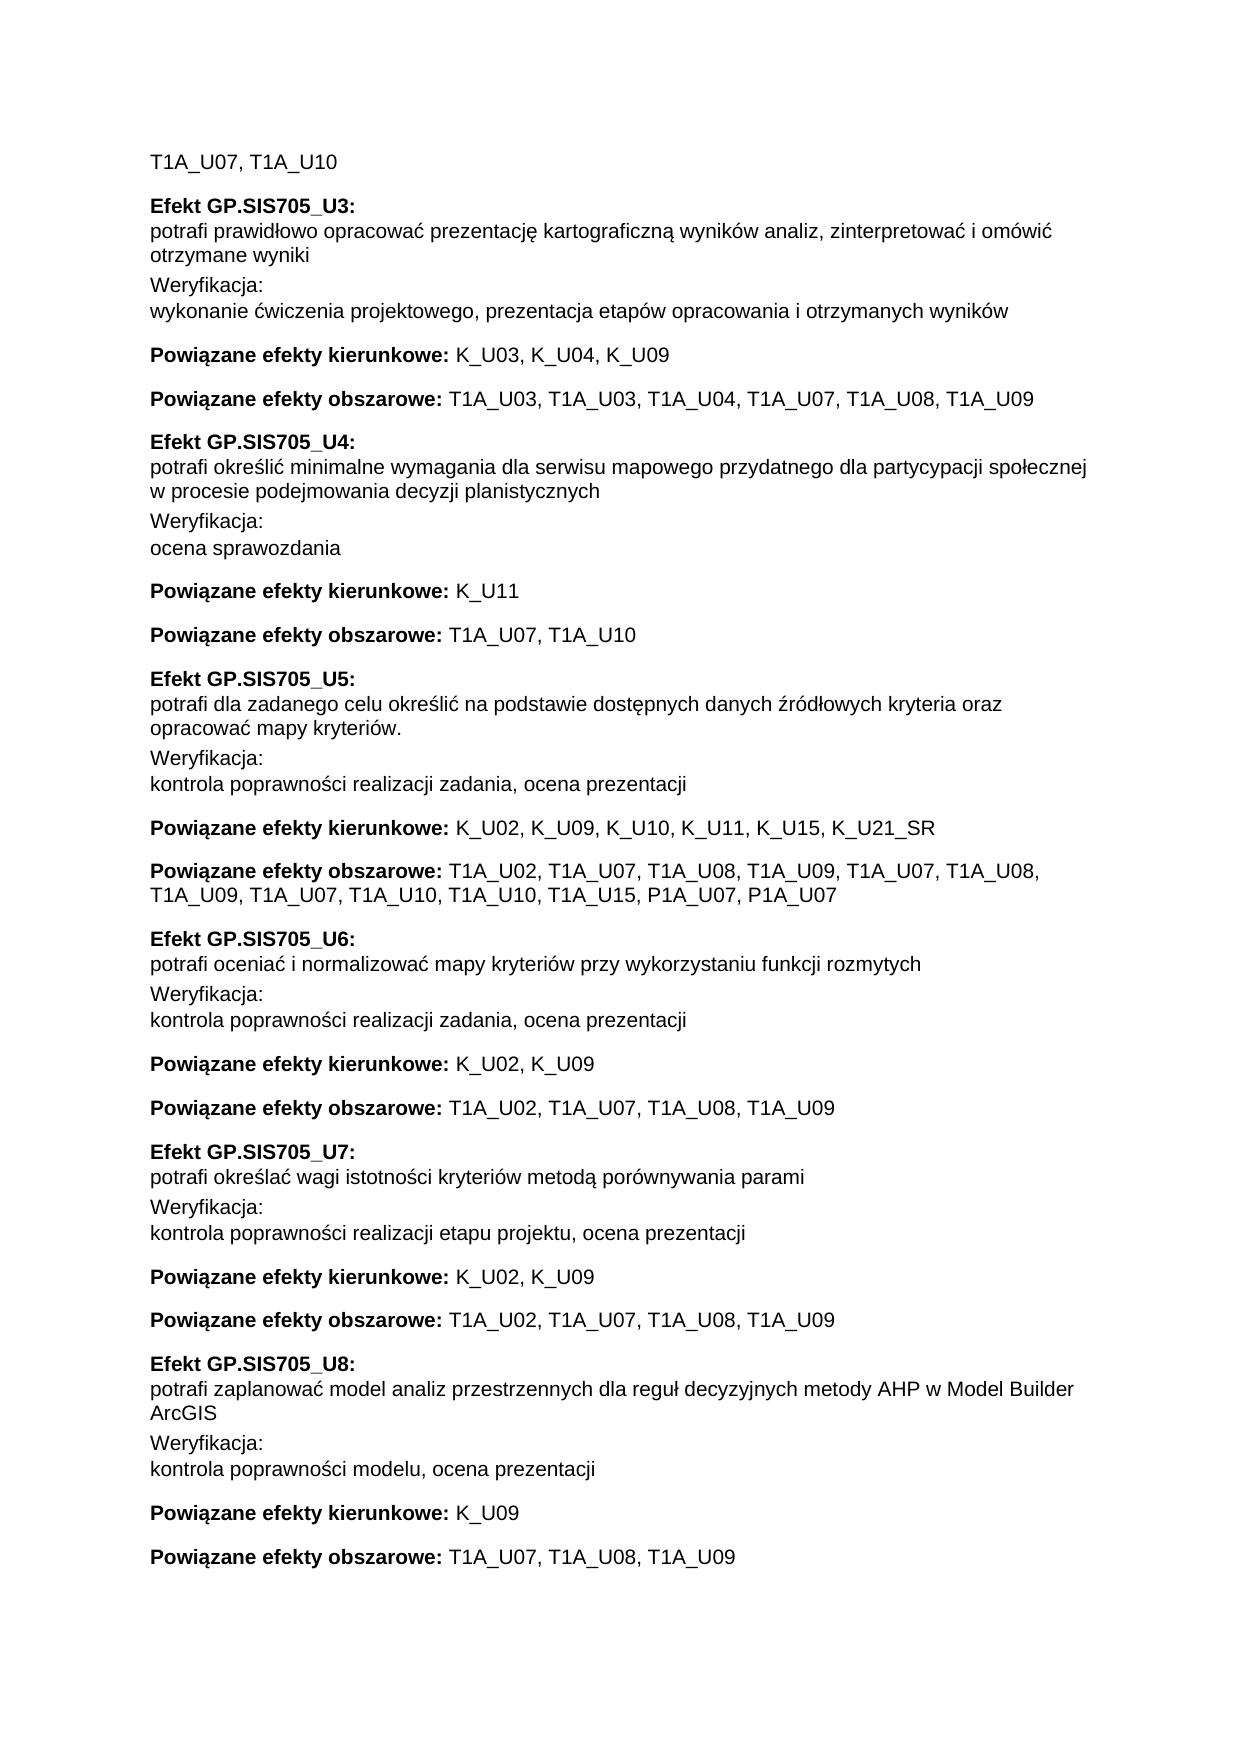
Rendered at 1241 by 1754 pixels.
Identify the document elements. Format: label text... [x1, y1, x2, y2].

text Efekt GP.SIS705_U3: [150, 194, 1090, 218]
text wykonanie ćwiczenia projektowego, prezentacja etapów opracowania i otrzymanych wyników [150, 299, 1090, 323]
text Powiązane efekty kierunkowe: K_U11 [150, 579, 1090, 603]
text potrafi prawidłowo opracować prezentację kartograficzną wyników analiz, zinterpretować i omówić otrzymane wyniki [150, 219, 1090, 267]
text Powiązane efekty obszarowe: T1A_U02, T1A_U07, T1A_U08, T1A_U09 [150, 1308, 1090, 1332]
text Weryfikacja: [150, 509, 1090, 533]
text potrafi określać wagi istotności kryteriów metodą porównywania parami [150, 1164, 1090, 1188]
text Weryfikacja: [150, 1431, 1090, 1455]
text Weryfikacja: [150, 746, 1090, 770]
text potrafi zaplanować model analiz przestrzennych dla reguł decyzyjnych metody AHP w Model Builder ArcGIS [150, 1377, 1090, 1425]
text potrafi dla zadanego celu określić na podstawie dostępnych danych źródłowych kryteria oraz opracować mapy kryteriów. [150, 692, 1090, 739]
text kontrola poprawności realizacji zadania, ocena prezentacji [150, 1008, 1090, 1032]
text kontrola poprawności realizacji etapu projektu, ocena prezentacji [150, 1221, 1090, 1245]
text Powiązane efekty obszarowe: T1A_U07, T1A_U08, T1A_U09 [150, 1545, 1090, 1569]
text Efekt GP.SIS705_U5: [150, 667, 1090, 691]
text Powiązane efekty obszarowe: T1A_U03, T1A_U03, T1A_U04, T1A_U07, T1A_U08, T1A_U09 [150, 386, 1090, 410]
text Powiązane efekty obszarowe: T1A_U07, T1A_U10 [150, 623, 1090, 647]
text kontrola poprawności modelu, ocena prezentacji [150, 1457, 1090, 1481]
text ocena sprawozdania [150, 535, 1090, 559]
text Powiązane efekty kierunkowe: K_U09 [150, 1501, 1090, 1525]
text Powiązane efekty kierunkowe: K_U02, K_U09, K_U10, K_U11, K_U15, K_U21_SR [150, 816, 1090, 839]
text Powiązane efekty kierunkowe: K_U02, K_U09 [150, 1264, 1090, 1288]
text Efekt GP.SIS705_U4: [150, 430, 1090, 454]
text Efekt GP.SIS705_U7: [150, 1139, 1090, 1163]
text Powiązane efekty kierunkowe: K_U02, K_U09 [150, 1052, 1090, 1076]
text potrafi określić minimalne wymagania dla serwisu mapowego przydatnego dla partycypacji społecznej w procesie podejmowania decyzji planistycznych [150, 455, 1090, 503]
text kontrola poprawności realizacji zadania, ocena prezentacji [150, 772, 1090, 796]
text Powiązane efekty obszarowe: T1A_U02, T1A_U07, T1A_U08, T1A_U09, T1A_U07, T1A_U08, T1A_U09, T1A_U07, T1A_U10, T1A_U10, T1A_U15, P1A_U07, P1A_U07 [150, 859, 1090, 907]
text Efekt GP.SIS705_U6: [150, 927, 1090, 951]
text Weryfikacja: [150, 1195, 1090, 1219]
text Powiązane efekty obszarowe: T1A_U02, T1A_U07, T1A_U08, T1A_U09 [150, 1096, 1090, 1120]
text Weryfikacja: [150, 982, 1090, 1006]
text Efekt GP.SIS705_U8: [150, 1352, 1090, 1376]
text Powiązane efekty kierunkowe: K_U03, K_U04, K_U09 [150, 343, 1090, 367]
text Weryfikacja: [150, 273, 1090, 297]
text potrafi oceniać i normalizować mapy kryteriów przy wykorzystaniu funkcji rozmytych [150, 952, 1090, 976]
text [150, 150, 1090, 174]
